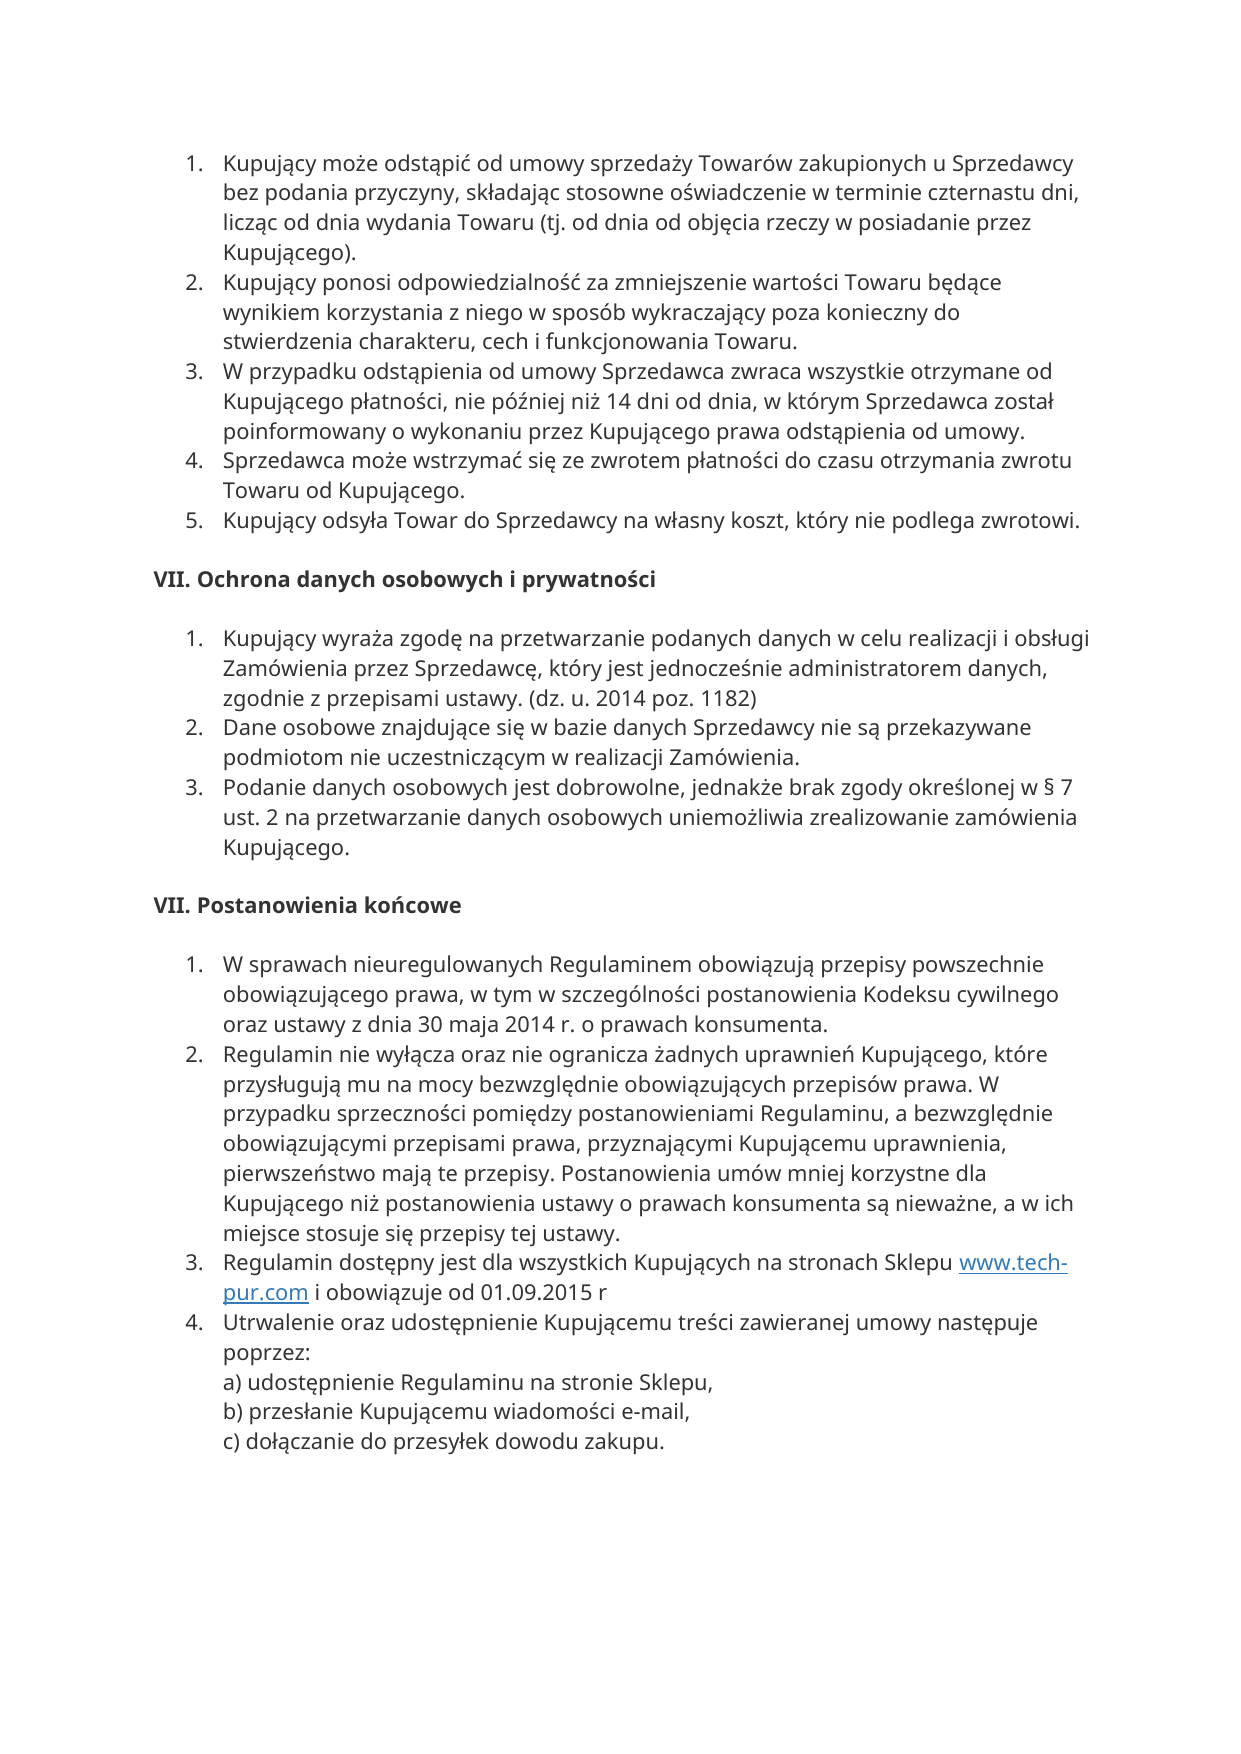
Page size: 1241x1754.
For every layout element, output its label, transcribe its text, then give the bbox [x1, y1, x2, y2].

list Regulamin dostępny jest dla wszystkich Kupujących na stronach Sklepu www.tech-pur.com i obowiązuje od 01.09.2015 r [185, 1247, 1093, 1307]
text VII. Ochrona danych osobowych i prywatności [148, 564, 1093, 594]
list Regulamin nie wyłącza oraz nie ogranicza żadnych uprawnień Kupującego, które przysługują mu na mocy bezwzględnie obowiązujących przepisów prawa. W przypadku sprzeczności pomiędzy postanowieniami Regulaminu, a bezwzględnie obowiązującymi przepisami prawa, przyznającymi Kupującemu uprawnienia, pierwszeństwo mają te przepisy. Postanowienia umów mniej korzystne dla Kupującego niż postanowienia ustawy o prawach konsumenta są nieważne, a w ich miejsce stosuje się przepisy tej ustawy. [185, 1039, 1093, 1247]
list Sprzedawca może wstrzymać się ze zwrotem płatności do czasu otrzymania zwrotu Towaru od Kupującego. [185, 446, 1093, 505]
list Kupujący wyraża zgodę na przetwarzanie podanych danych w celu realizacji i obsługi Zamówienia przez Sprzedawcę, który jest jednocześnie administratorem danych, zgodnie z przepisami ustawy. (dz. u. 2014 poz. 1182) [185, 623, 1093, 712]
list Kupujący ponosi odpowiedzialność za zmniejszenie wartości Towaru będące wynikiem korzystania z niego w sposób wykraczający poza konieczny do stwierdzenia charakteru, cech i funkcjonowania Towaru. [185, 267, 1093, 356]
list Kupujący odsyła Towar do Sprzedawcy na własny koszt, który nie podlega zwrotowi. [185, 505, 1093, 535]
list Dane osobowe znajdujące się w bazie danych Sprzedawcy nie są przekazywane podmiotom nie uczestniczącym w realizacji Zamówienia. [185, 712, 1093, 772]
list Utrwalenie oraz udostępnienie Kupującemu treści zawieranej umowy następuje poprzez: a) udostępnienie Regulaminu na stronie Sklepu, b) przesłanie Kupującemu wiadomości e-mail, c) dołączanie do przesyłek dowodu zakupu. [185, 1307, 1093, 1456]
list W sprawach nieuregulowanych Regulaminem obowiązują przepisy powszechnie obowiązującego prawa, w tym w szczególności postanowienia Kodeksu cywilnego oraz ustawy z dnia 30 maja 2014 r. o prawach konsumenta. [185, 949, 1093, 1039]
list W przypadku odstąpienia od umowy Sprzedawca zwraca wszystkie otrzymane od Kupującego płatności, nie później niż 14 dni od dnia, w którym Sprzedawca został poinformowany o wykonaniu przez Kupującego prawa odstąpienia od umowy. [185, 356, 1093, 446]
list Kupujący może odstąpić od umowy sprzedaży Towarów zakupionych u Sprzedawcy bez podania przyczyny, składając stosowne oświadczenie w terminie czternastu dni, licząc od dnia wydania Towaru (tj. od dnia od objęcia rzeczy w posiadanie przez Kupującego). [185, 148, 1093, 267]
list Podanie danych osobowych jest dobrowolne, jednakże brak zgody określonej w § 7 ust. 2 na przetwarzanie danych osobowych uniemożliwia zrealizowanie zamówienia Kupującego. [185, 772, 1093, 861]
text VII. Postanowienia końcowe [148, 891, 1093, 920]
